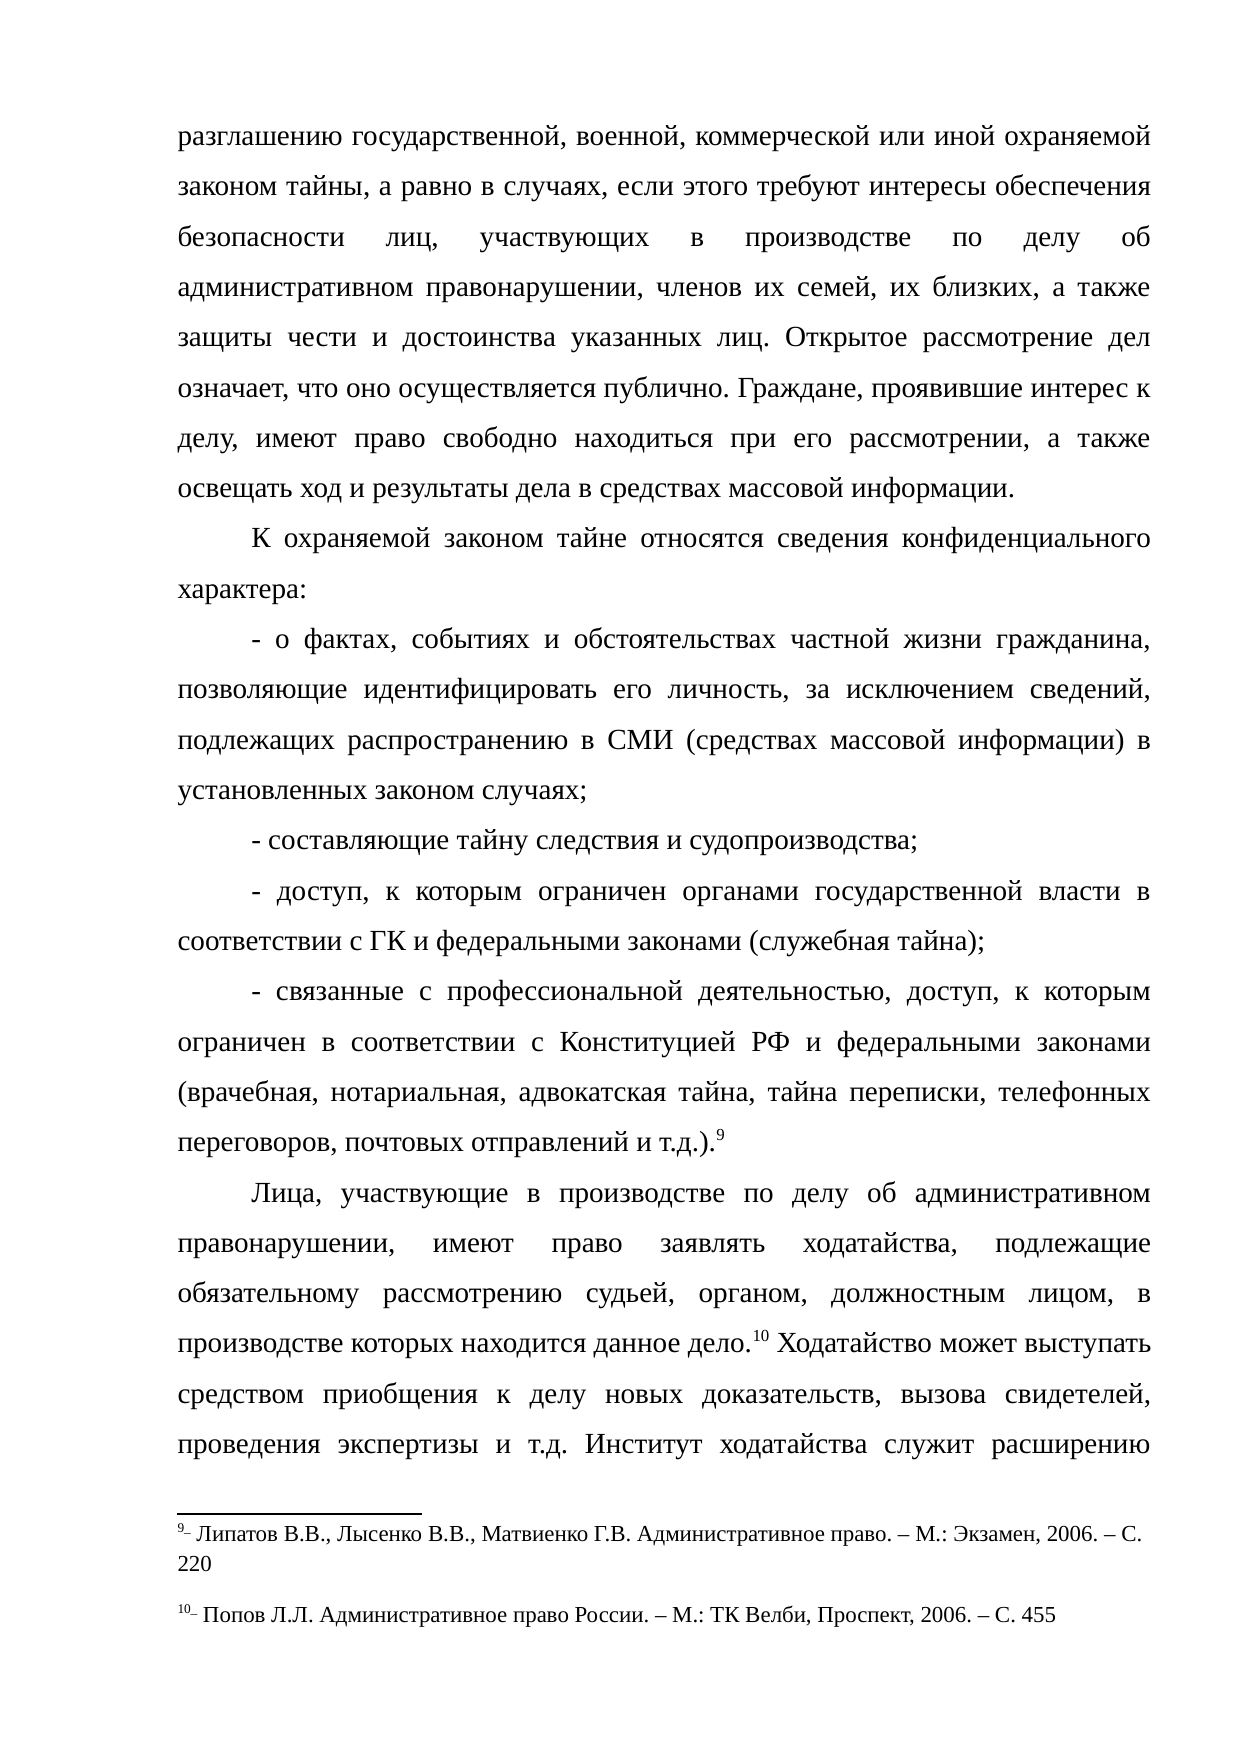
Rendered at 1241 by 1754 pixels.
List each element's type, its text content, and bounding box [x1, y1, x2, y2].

text - о фактах, событиях и обстоятельствах частной жизни гражданина, позволяющие идентифицировать его личность, за исключением сведений, подлежащих распространению в СМИ (средствах массовой информации) в установленных законом случаях; [177, 621, 1152, 806]
text - связанные с профессиональной деятельностью, доступ, к которым ограничен в соответствии с Конституцией РФ и федеральными законами (врачебная, нотариальная, адвокатская тайна, тайна переписки, телефонных переговоров, почтовых отправлений и т.д.). [177, 973, 1152, 1158]
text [177, 1175, 1152, 1460]
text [177, 118, 1152, 504]
text - доступ, к которым ограничен органами государственной власти в соответствии с ГК и федеральными законами (служебная тайна); [177, 873, 1152, 957]
text К охраняемой законом тайне относятся сведения конфиденциального характера: [177, 521, 1152, 604]
text - составляющие тайну следствия и судопроизводства; [177, 822, 1152, 856]
